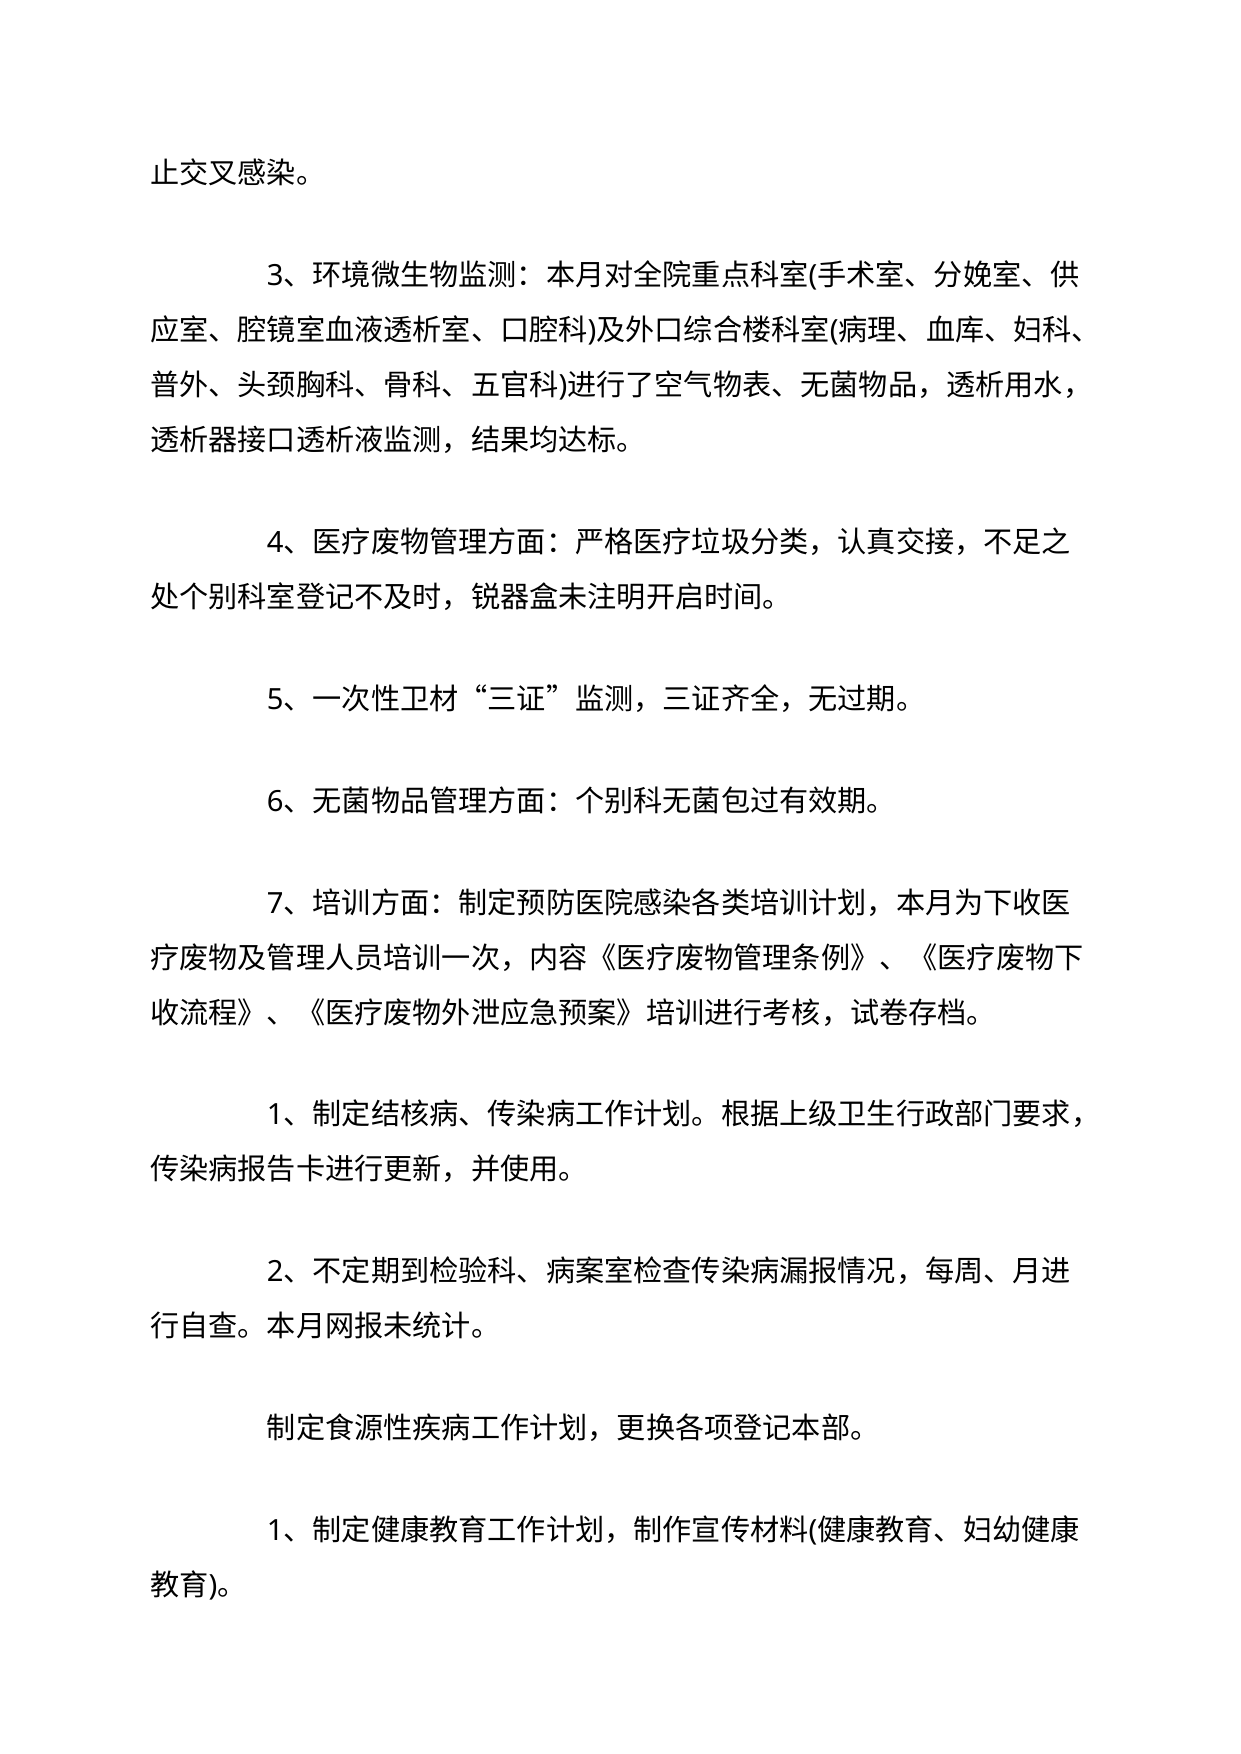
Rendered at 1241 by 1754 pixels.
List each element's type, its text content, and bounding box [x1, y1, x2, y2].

text 7、培训方面：制定预防医院感染各类培训计划，本月为下收医疗废物及管理人员培训一次，内容《医疗废物管理条例》、《医疗废物下收流程》、《医疗废物外泄应急预案》培训进行考核，试卷存档。 [150, 879, 1090, 1031]
text 4、医疗废物管理方面：严格医疗垃圾分类，认真交接，不足之处个别科室登记不及时，锐器盒未注明开启时间。 [150, 518, 1090, 616]
text 1、制定健康教育工作计划，制作宣传材料(健康教育、妇幼健康教育)。 [150, 1506, 1090, 1604]
text 1、制定结核病、传染病工作计划。根据上级卫生行政部门要求，传染病报告卡进行更新，并使用。 [150, 1091, 1090, 1188]
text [150, 150, 1090, 192]
text 制定食源性疾病工作计划，更换各项登记本部。 [150, 1404, 1090, 1447]
text 5、一次性卫材“三证”监测，三证齐全，无过期。 [150, 675, 1090, 718]
text 3、环境微生物监测：本月对全院重点科室(手术室、分娩室、供应室、腔镜室血液透析室、口腔科)及外口综合楼科室(病理、血库、妇科、普外、头颈胸科、骨科、五官科)进行了空气物表、无菌物品，透析用水，透析器接口透析液监测，结果均达标。 [150, 252, 1090, 459]
text 2、不定期到检验科、病案室检查传染病漏报情况，每周、月进行自查。本月网报未统计。 [150, 1248, 1090, 1345]
text 6、无菌物品管理方面：个别科无菌包过有效期。 [150, 777, 1090, 820]
